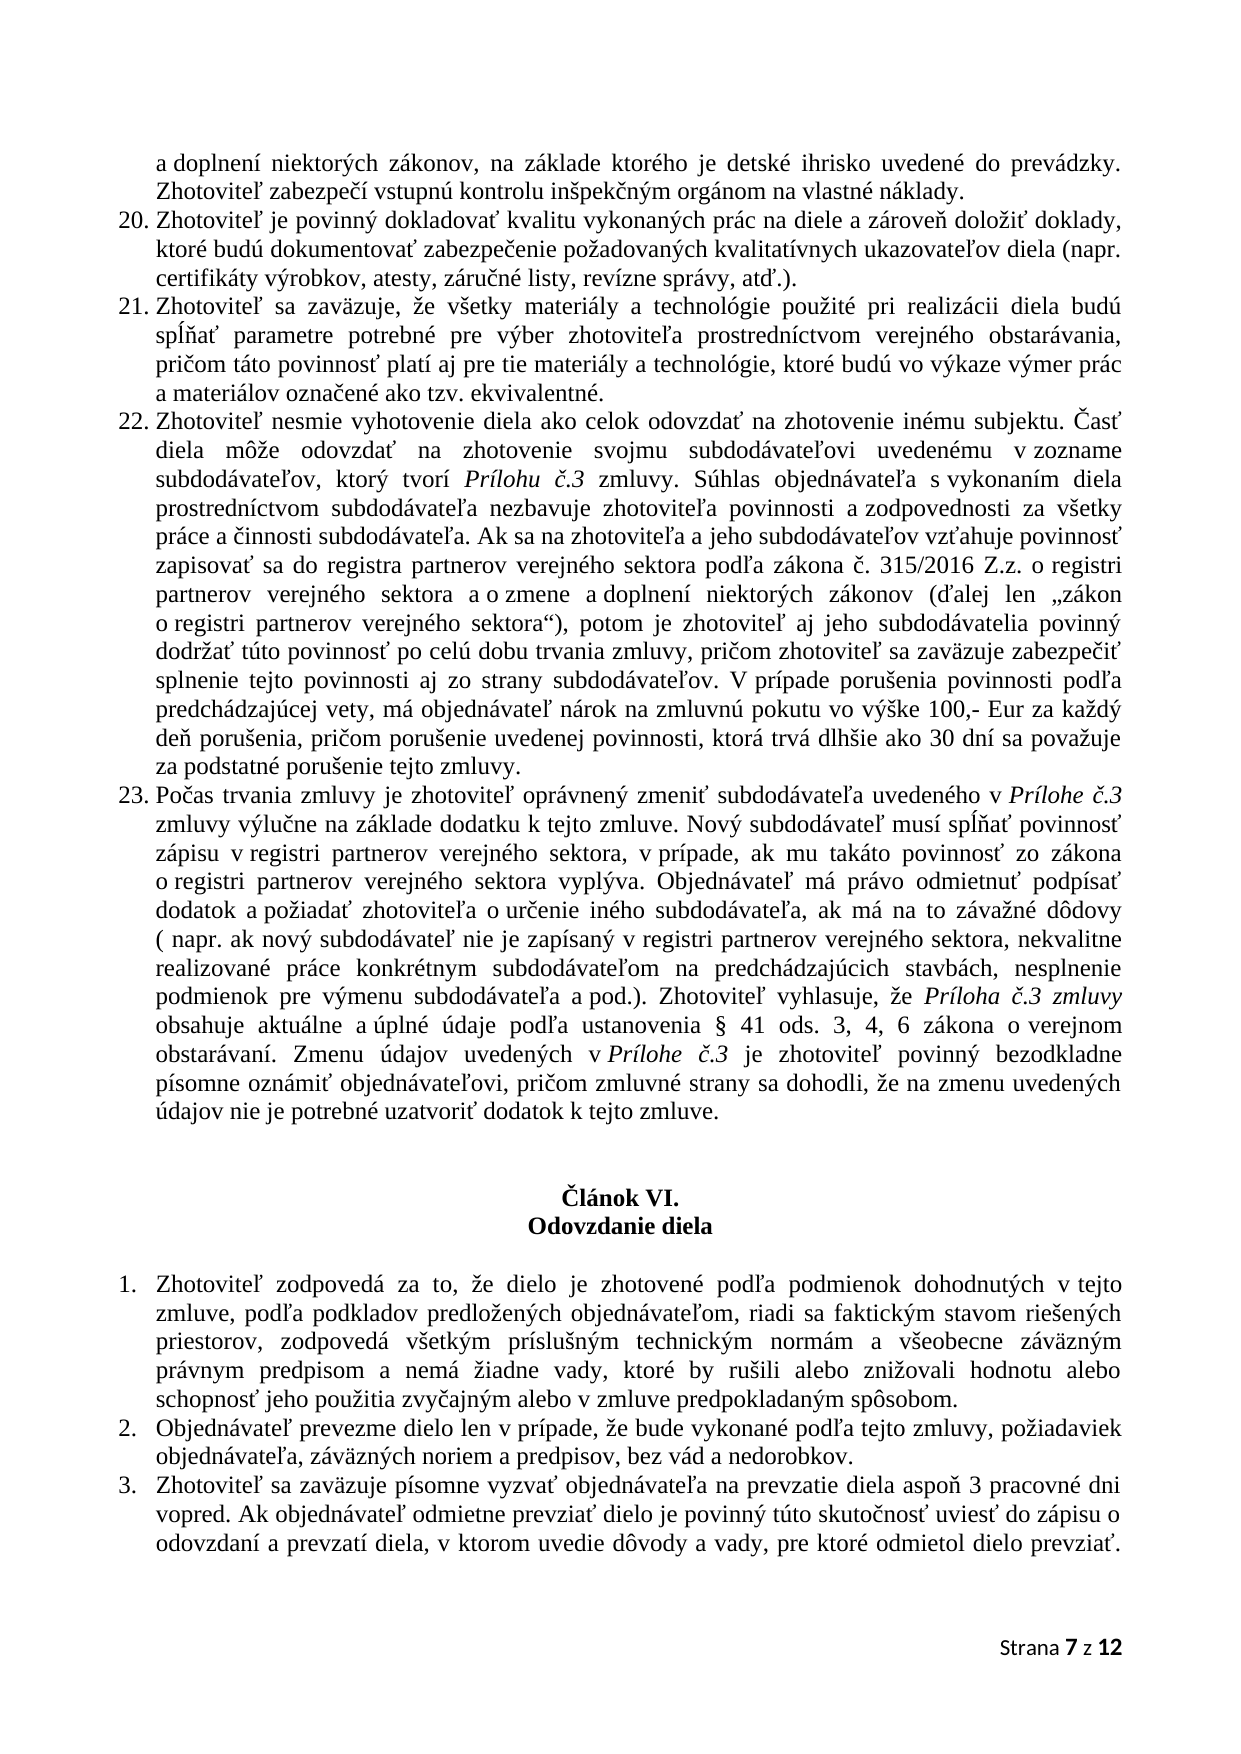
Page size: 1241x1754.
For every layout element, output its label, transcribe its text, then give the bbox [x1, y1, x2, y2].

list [118, 148, 1122, 205]
text Odovzdanie diela [118, 1211, 1122, 1240]
list Zhotoviteľ sa zaväzuje, že všetky materiály a technológie použité pri realizácii diela budú spĺňať parametre potrebné pre výber zhotoviteľa prostredníctvom verejného obstarávania, pričom táto povinnosť platí aj pre tie materiály a technológie, ktoré budú vo výkaze výmer prác a materiálov označené ako tzv. ekvivalentné. [118, 291, 1122, 406]
list Počas trvania zmluvy je zhotoviteľ oprávnený zmeniť subdodávateľa uvedeného v Prílohe č.3 zmluvy výlučne na základe dodatku k tejto zmluve. Nový subdodávateľ musí spĺňať povinnosť zápisu v registri partnerov verejného sektora, v prípade, ak mu takáto povinnosť zo zákona o registri partnerov verejného sektora vyplýva. Objednávateľ má právo odmietnuť podpísať dodatok a požiadať zhotoviteľa o určenie iného subdodávateľa, ak má na to závažné dôdovy ( napr. ak nový subdodávateľ nie je zapísaný v registri partnerov verejného sektora, nekvalitne realizované práce konkrétnym subdodávateľom na predchádzajúcich stavbách, nesplnenie podmienok pre výmenu subdodávateľa a pod.). Zhotoviteľ vyhlasuje, že Príloha č.3 zmluvy obsahuje aktuálne a úplné údaje podľa ustanovenia § 41 ods. 3, 4, 6 zákona o verejnom obstarávaní. Zmenu údajov uvedených v Prílohe č.3 je zhotoviteľ povinný bezodkladne písomne oznámiť objednávateľovi, pričom zmluvné strany sa dohodli, že na zmenu uvedených údajov nie je potrebné uzatvoriť dodatok k tejto zmluve. [118, 780, 1122, 1125]
list Zhotoviteľ je povinný dokladovať kvalitu vykonaných prác na diele a zároveň doložiť doklady, ktoré budú dokumentovať zabezpečenie požadovaných kvalitatívnych ukazovateľov diela (napr. certifikáty výrobkov, atesty, záručné listy, revízne správy, atď.). [118, 205, 1122, 291]
list Zhotoviteľ zodpovedá za to, že dielo je zhotovené podľa podmienok dohodnutých v tejto zmluve, podľa podkladov predložených objednávateľom, riadi sa faktickým stavom riešených priestorov, zodpovedá všetkým príslušným technickým normám a všeobecne záväzným právnym predpisom a nemá žiadne vady, ktoré by rušili alebo znižovali hodnotu alebo schopnosť jeho použitia zvyčajným alebo v zmluve predpokladaným spôsobom. [118, 1269, 1122, 1413]
list Objednávateľ prevezme dielo len v prípade, že bude vykonané podľa tejto zmluvy, požiadaviek objednávateľa, záväzných noriem a predpisov, bez vád a nedorobkov. [118, 1413, 1122, 1470]
list Zhotoviteľ nesmie vyhotovenie diela ako celok odovzdať na zhotovenie inému subjektu. Časť diela môže odovzdať na zhotovenie svojmu subdodávateľovi uvedenému v zozname subdodávateľov, ktorý tvorí Prílohu č.3 zmluvy. Súhlas objednávateľa s vykonaním diela prostredníctvom subdodávateľa nezbavuje zhotoviteľa povinnosti a zodpovednosti za všetky práce a činnosti subdodávateľa. Ak sa na zhotoviteľa a jeho subdodávateľov vzťahuje povinnosť zapisovať sa do registra partnerov verejného sektora podľa zákona č. 315/2016 Z.z. o registri partnerov verejného sektora a o zmene a doplnení niektorých zákonov (ďalej len „zákon o registri partnerov verejného sektora“), potom je zhotoviteľ aj jeho subdodávatelia povinný dodržať túto povinnosť po celú dobu trvania zmluvy, pričom zhotoviteľ sa zaväzuje zabezpečiť splnenie tejto povinnosti aj zo strany subdodávateľov. V prípade porušenia povinnosti podľa predchádzajúcej vety, má objednávateľ nárok na zmluvnú pokutu vo výške 100,- Eur za každý deň porušenia, pričom porušenie uvedenej povinnosti, ktorá trvá dlhšie ako 30 dní sa považuje za podstatné porušenie tejto zmluvy. [118, 406, 1122, 780]
text Článok VI. [118, 1183, 1122, 1211]
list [118, 1470, 1122, 1556]
